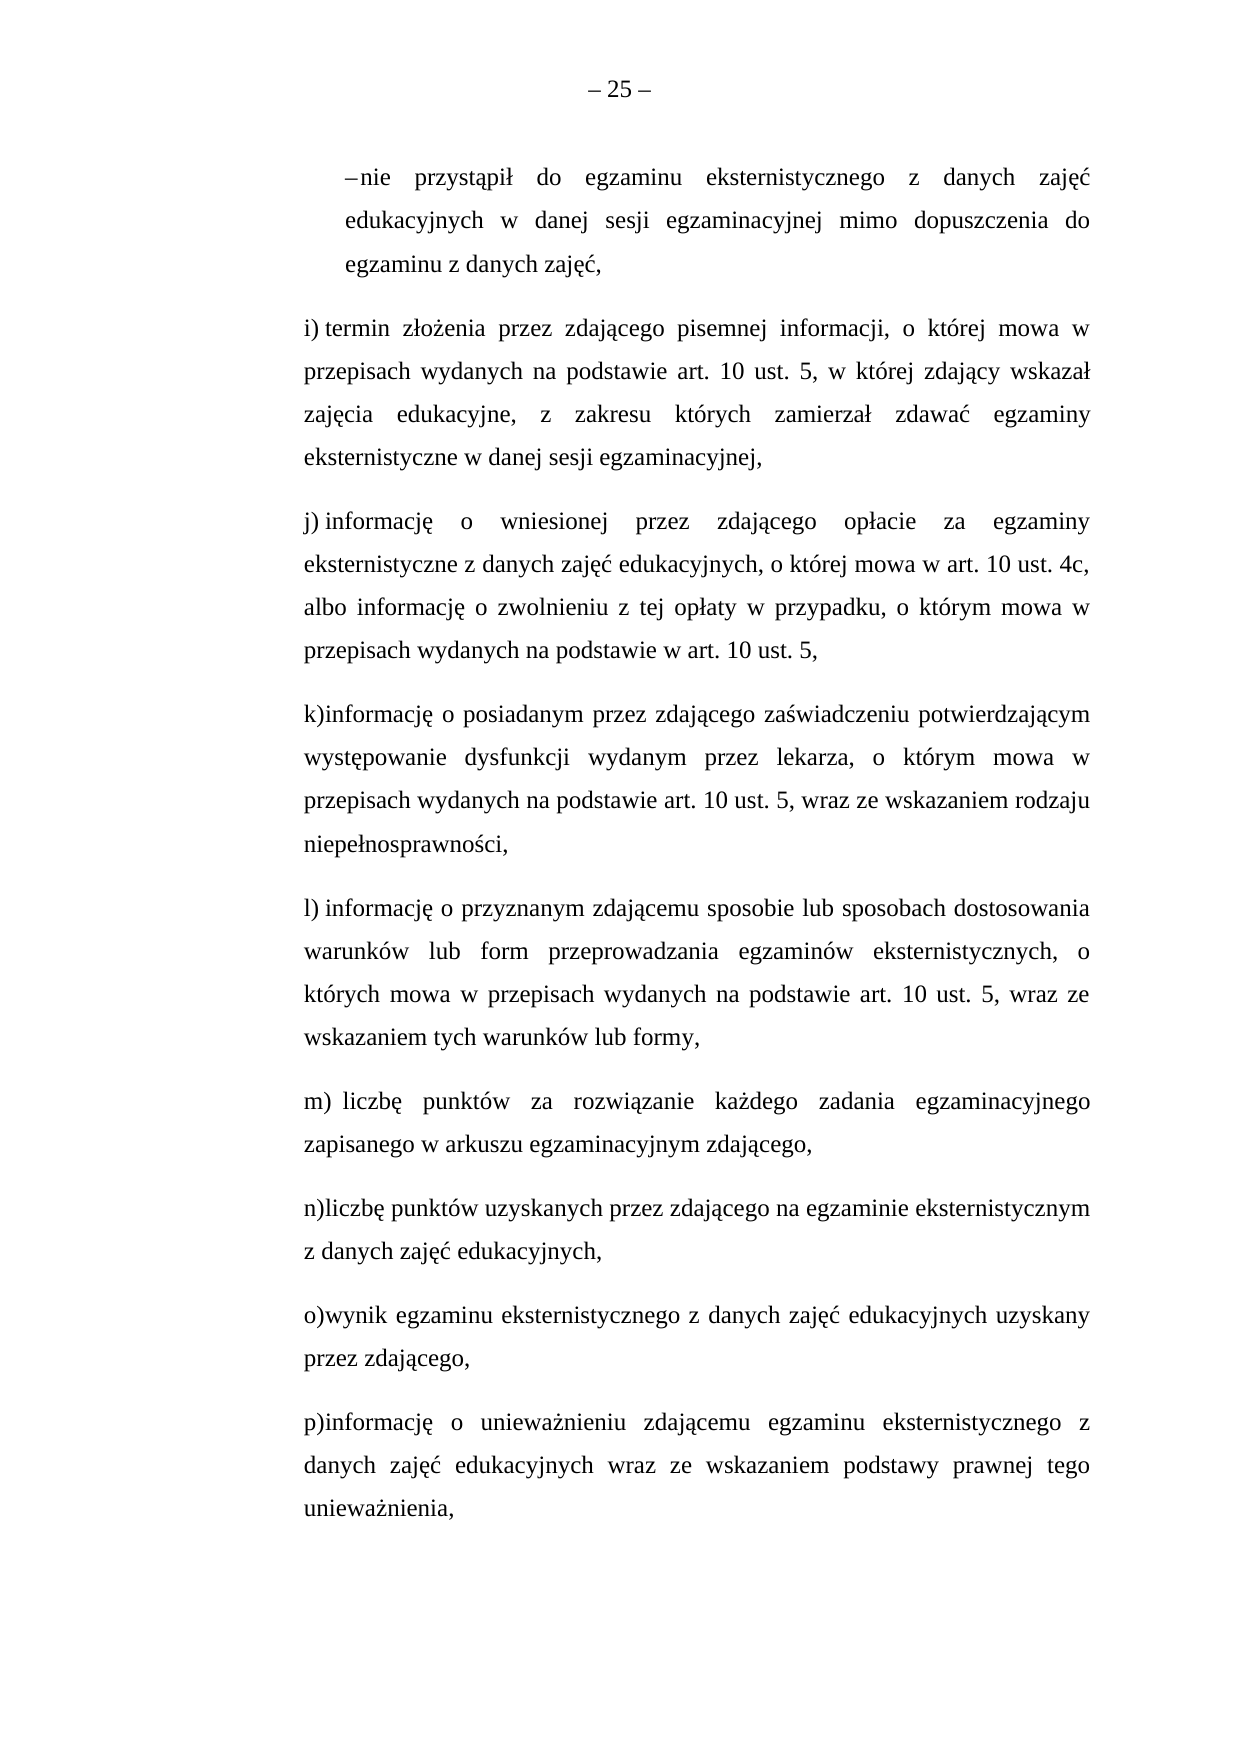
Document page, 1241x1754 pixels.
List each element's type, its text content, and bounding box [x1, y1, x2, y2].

text o) wynik egzaminu eksternistycznego z danych zajęć edukacyjnych uzyskany przez zdającego, [304, 1300, 1091, 1372]
text j) informację o wniesionej przez zdającego opłacie za egzaminy eksternistyczne z danych zajęć edukacyjnych, o której mowa w art. 10 ust. 4c, albo informację o zwolnieniu z tej opłaty w przypadku, o którym mowa w przepisach wydanych na podstawie w art. 10 ust. 5, [304, 506, 1091, 664]
text k) informację o posiadanym przez zdającego zaświadczeniu potwierdzającym występowanie dysfunkcji wydanym przez lekarza, o którym mowa w przepisach wydanych na podstawie art. 10 ust. 5, wraz ze wskazaniem rodzaju niepełnosprawności, [304, 699, 1091, 857]
text m) liczbę punktów za rozwiązanie każdego zadania egzaminacyjnego zapisanego w arkuszu egzaminacyjnym zdającego, [304, 1086, 1091, 1158]
text i) termin złożenia przez zdającego pisemnej informacji, o której mowa w przepisach wydanych na podstawie art. 10 ust. 5, w której zdający wskazał zajęcia edukacyjne, z zakresu których zamierzał zdawać egzaminy eksternistyczne w danej sesji egzaminacyjnej, [304, 313, 1091, 471]
text p) informację o unieważnieniu zdającemu egzaminu eksternistycznego z danych zajęć edukacyjnych wraz ze wskazaniem podstawy prawnej tego unieważnienia, [304, 1407, 1091, 1522]
text n) liczbę punktów uzyskanych przez zdającego na egzaminie eksternistycznym z danych zajęć edukacyjnych, [304, 1193, 1091, 1265]
text l) informację o przyznanym zdającemu sposobie lub sposobach dostosowania warunków lub form przeprowadzania egzaminów eksternistycznych, o których mowa w przepisach wydanych na podstawie art. 10 ust. 5, wraz ze wskazaniem tych warunków lub formy, [304, 893, 1091, 1051]
text – nie przystąpił do egzaminu eksternistycznego z danych zajęć edukacyjnych w danej sesji egzaminacyjnej mimo dopuszczenia do egzaminu z danych zajęć, [345, 162, 1091, 277]
